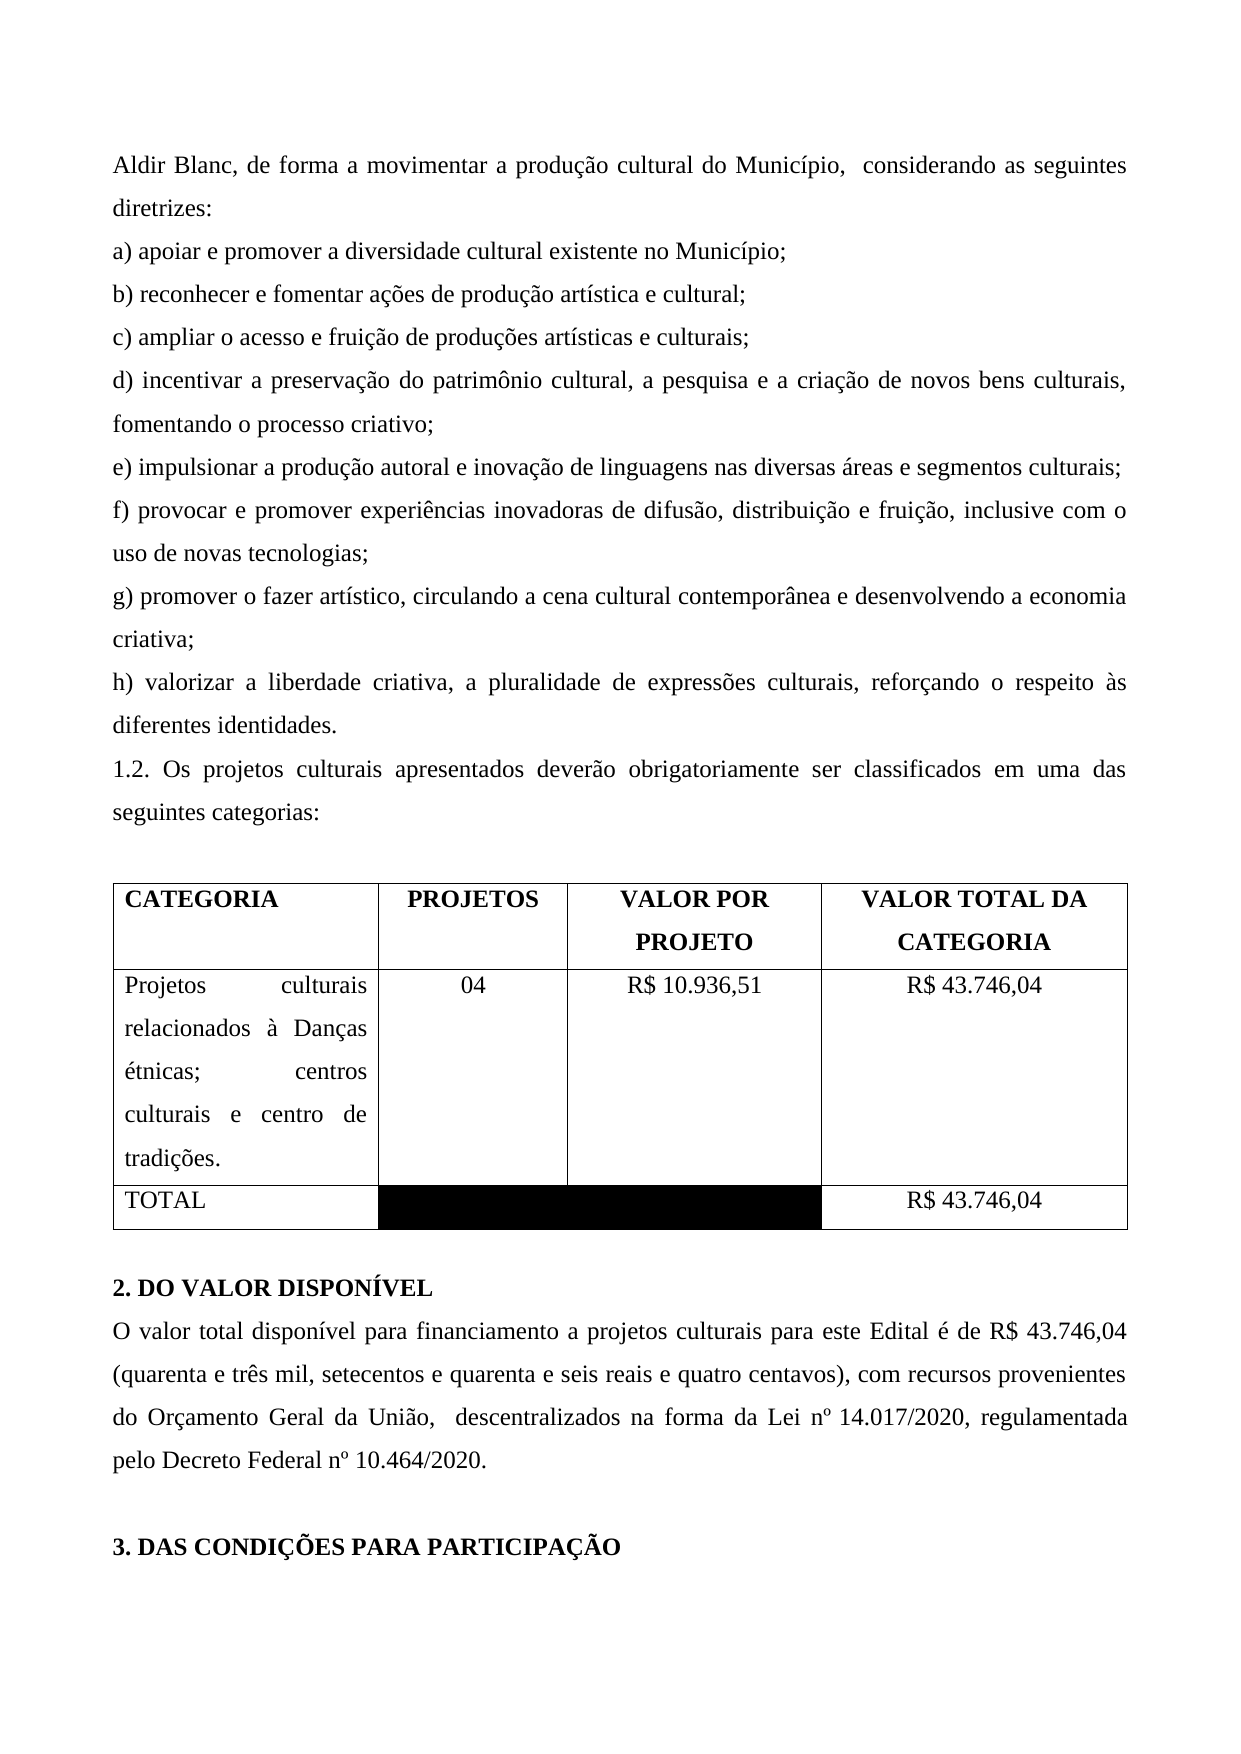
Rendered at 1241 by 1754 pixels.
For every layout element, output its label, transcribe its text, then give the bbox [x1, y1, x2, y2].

text 2. DO VALOR DISPONÍVEL [112, 1273, 1128, 1302]
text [112, 150, 1128, 222]
text f) provocar e promover experiências inovadoras de difusão, distribuição e fruição, inclusive com o uso de novas tecnologias; [112, 495, 1128, 567]
table_header VALOR POR PROJETO [568, 884, 821, 969]
text 1.2. Os projetos culturais apresentados deverão obrigatoriamente ser classificados em uma das seguintes categorias: [112, 754, 1128, 826]
table_cell [568, 1186, 821, 1229]
table_cell TOTAL [114, 1186, 378, 1229]
text c) ampliar o acesso e fruição de produções artísticas e culturais; [112, 322, 1128, 351]
text h) valorizar a liberdade criativa, a pluralidade de expressões culturais, reforçando o respeito às diferentes identidades. [112, 667, 1128, 739]
table_cell Projetos culturais relacionados à Danças étnicas; centros culturais e centro de tradições. [114, 970, 378, 1184]
text b) reconhecer e fomentar ações de produção artística e cultural; [112, 279, 1128, 308]
text a) apoiar e promover a diversidade cultural existente no Município; [112, 236, 1128, 265]
table_cell R$ 43.746,04 [822, 970, 1127, 1184]
table_header CATEGORIA [114, 884, 378, 969]
table_header PROJETOS [379, 884, 567, 969]
table_cell R$ 10.936,51 [568, 970, 821, 1184]
text 3. DAS CONDIÇÕES PARA PARTICIPAÇÃO [112, 1532, 1128, 1560]
table_cell 04 [379, 970, 567, 1184]
text e) impulsionar a produção autoral e inovação de linguagens nas diversas áreas e segmentos culturais; [112, 452, 1128, 481]
table_cell [379, 1186, 567, 1229]
text d) incentivar a preservação do patrimônio cultural, a pesquisa e a criação de novos bens culturais, fomentando o processo criativo; [112, 366, 1128, 437]
table_header VALOR TOTAL DA CATEGORIA [822, 884, 1127, 969]
text g) promover o fazer artístico, circulando a cena cultural contemporânea e desenvolvendo a economia criativa; [112, 581, 1128, 653]
text O valor total disponível para financiamento a projetos culturais para este Edital é de R$ 43.746,04 (quarenta e três mil, setecentos e quarenta e seis reais e quatro centavos), com recursos provenientes do Orçamento Geral da União, descentralizados na forma da Lei nº 14.017/2020, regulamentada pelo Decreto Federal nº 10.464/2020. [112, 1316, 1128, 1474]
table_cell R$ 43.746,04 [822, 1186, 1127, 1229]
